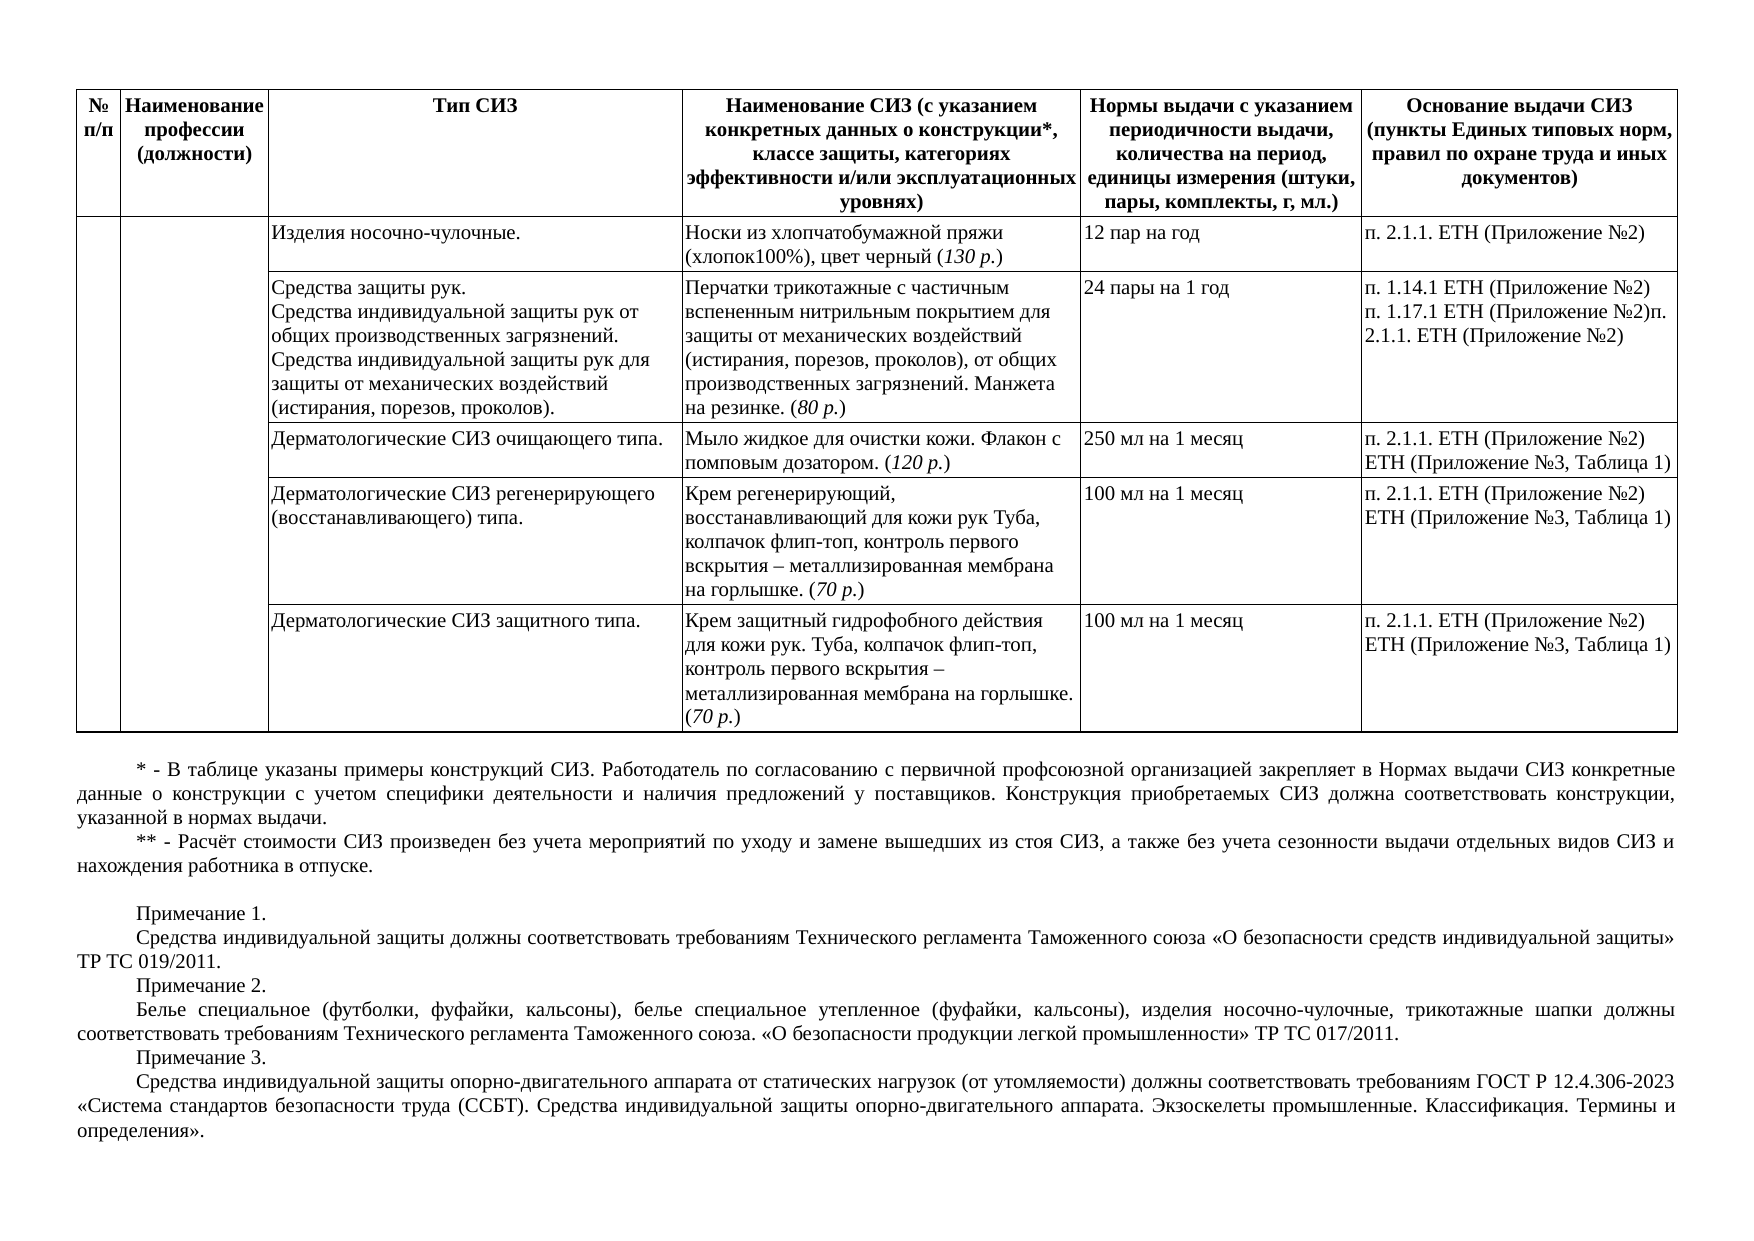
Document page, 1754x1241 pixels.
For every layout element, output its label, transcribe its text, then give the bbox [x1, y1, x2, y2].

table_cell Дерматологические СИЗ регенерирующего (восстанавливающего) типа. [269, 478, 682, 604]
table_cell Перчатки трикотажные с частичным вспененным нитрильным покрытием для защиты от механических воздействий (истирания, порезов, проколов), от общих производственных загрязнений. Манжета на резинке. (80 р.) [683, 272, 1080, 422]
table_cell Носки из хлопчатобумажной пряжи (хлопок100%), цвет черный (130 р.) [683, 217, 1080, 271]
table_cell Крем защитный гидрофобного действия для кожи рук. Туба, колпачок флип-топ, контроль первого вскрытия – металлизированная мембрана на горлышке. (70 р.) [683, 605, 1080, 731]
text Примечание 3. [77, 1045, 1677, 1069]
table_cell п. 2.1.1. ЕТН (Приложение №2) ЕТН (Приложение №3, Таблица 1) [1362, 605, 1677, 731]
table_cell 24 пары на 1 год [1081, 272, 1361, 422]
text Средства индивидуальной защиты должны соответствовать требованиям Технического регламента Таможенного союза «О безопасности средств индивидуальной защиты» ТР ТС 019/2011. [77, 925, 1677, 973]
table_cell Дерматологические СИЗ защитного типа. [269, 605, 682, 731]
table_cell 100 мл на 1 месяц [1081, 478, 1361, 604]
text * - В таблице указаны примеры конструкций СИЗ. Работодатель по согласованию с первичной профсоюзной организацией закрепляет в Нормах выдачи СИЗ конкретные данные о конструкции с учетом специфики деятельности и наличия предложений у поставщиков. Конструкция приобретаемых СИЗ должна соответствовать конструкции, указанной в нормах выдачи. [77, 757, 1677, 829]
table_cell Дерматологические СИЗ очищающего типа. [269, 423, 682, 477]
table_cell п. 2.1.1. ЕТН (Приложение №2) ЕТН (Приложение №3, Таблица 1) [1362, 478, 1677, 604]
table_header № п/п [77, 90, 120, 216]
text Примечание 2. [77, 973, 1677, 997]
table_cell Изделия носочно-чулочные. [269, 217, 682, 271]
table_header Основание выдачи СИЗ (пункты Единых типовых норм, правил по охране труда и иных документов) [1362, 90, 1677, 216]
table_header Наименование профессии (должности) [121, 90, 268, 216]
table_cell п. 2.1.1. ЕТН (Приложение №2) [1362, 217, 1677, 271]
table_header Тип СИЗ [269, 90, 682, 216]
table_header Нормы выдачи с указанием периодичности выдачи, количества на период, единицы измерения (штуки, пары, комплекты, г, мл.) [1081, 90, 1361, 216]
table_cell Крем регенерирующий, восстанавливающий для кожи рук Туба, колпачок флип-топ, контроль первого вскрытия – металлизированная мембрана на горлышке. (70 р.) [683, 478, 1080, 604]
text Примечание 1. [77, 901, 1677, 925]
text ** - Расчёт стоимости СИЗ произведен без учета мероприятий по уходу и замене вышедших из стоя СИЗ, а также без учета сезонности выдачи отдельных видов СИЗ и нахождения работника в отпуске. [77, 829, 1677, 877]
table_cell 12 пар на год [1081, 217, 1361, 271]
table_cell п. 2.1.1. ЕТН (Приложение №2) ЕТН (Приложение №3, Таблица 1) [1362, 423, 1677, 477]
table_cell Мыло жидкое для очистки кожи. Флакон с помповым дозатором. (120 р.) [683, 423, 1080, 477]
table_header Наименование СИЗ (с указанием конкретных данных о конструкции*, классе защиты, категориях эффективности и/или эксплуатационных уровнях) [683, 90, 1080, 216]
table_cell 250 мл на 1 месяц [1081, 423, 1361, 477]
text Средства индивидуальной защиты опорно-двигательного аппарата от статических нагрузок (от утомляемости) должны соответствовать требованиям ГОСТ Р 12.4.306-2023 «Система стандартов безопасности труда (ССБТ). Средства индивидуальной защиты опорно-двигательного аппарата. Экзоскелеты промышленные. Классификация. Термины и определения». [77, 1069, 1677, 1142]
text Белье специальное (футболки, фуфайки, кальсоны), белье специальное утепленное (фуфайки, кальсоны), изделия носочно-чулочные, трикотажные шапки должны соответствовать требованиям Технического регламента Таможенного союза. «О безопасности продукции легкой промышленности» ТР ТС 017/2011. [77, 997, 1677, 1045]
table_cell Средства защиты рук. Средства индивидуальной защиты рук от общих производственных загрязнений. Средства индивидуальной защиты рук для защиты от механических воздействий (истирания, порезов, проколов). [269, 272, 682, 422]
table_cell п. 1.14.1 ЕТН (Приложение №2) п. 1.17.1 ЕТН (Приложение №2)п. 2.1.1. ЕТН (Приложение №2) [1362, 272, 1677, 422]
table_cell 100 мл на 1 месяц [1081, 605, 1361, 731]
